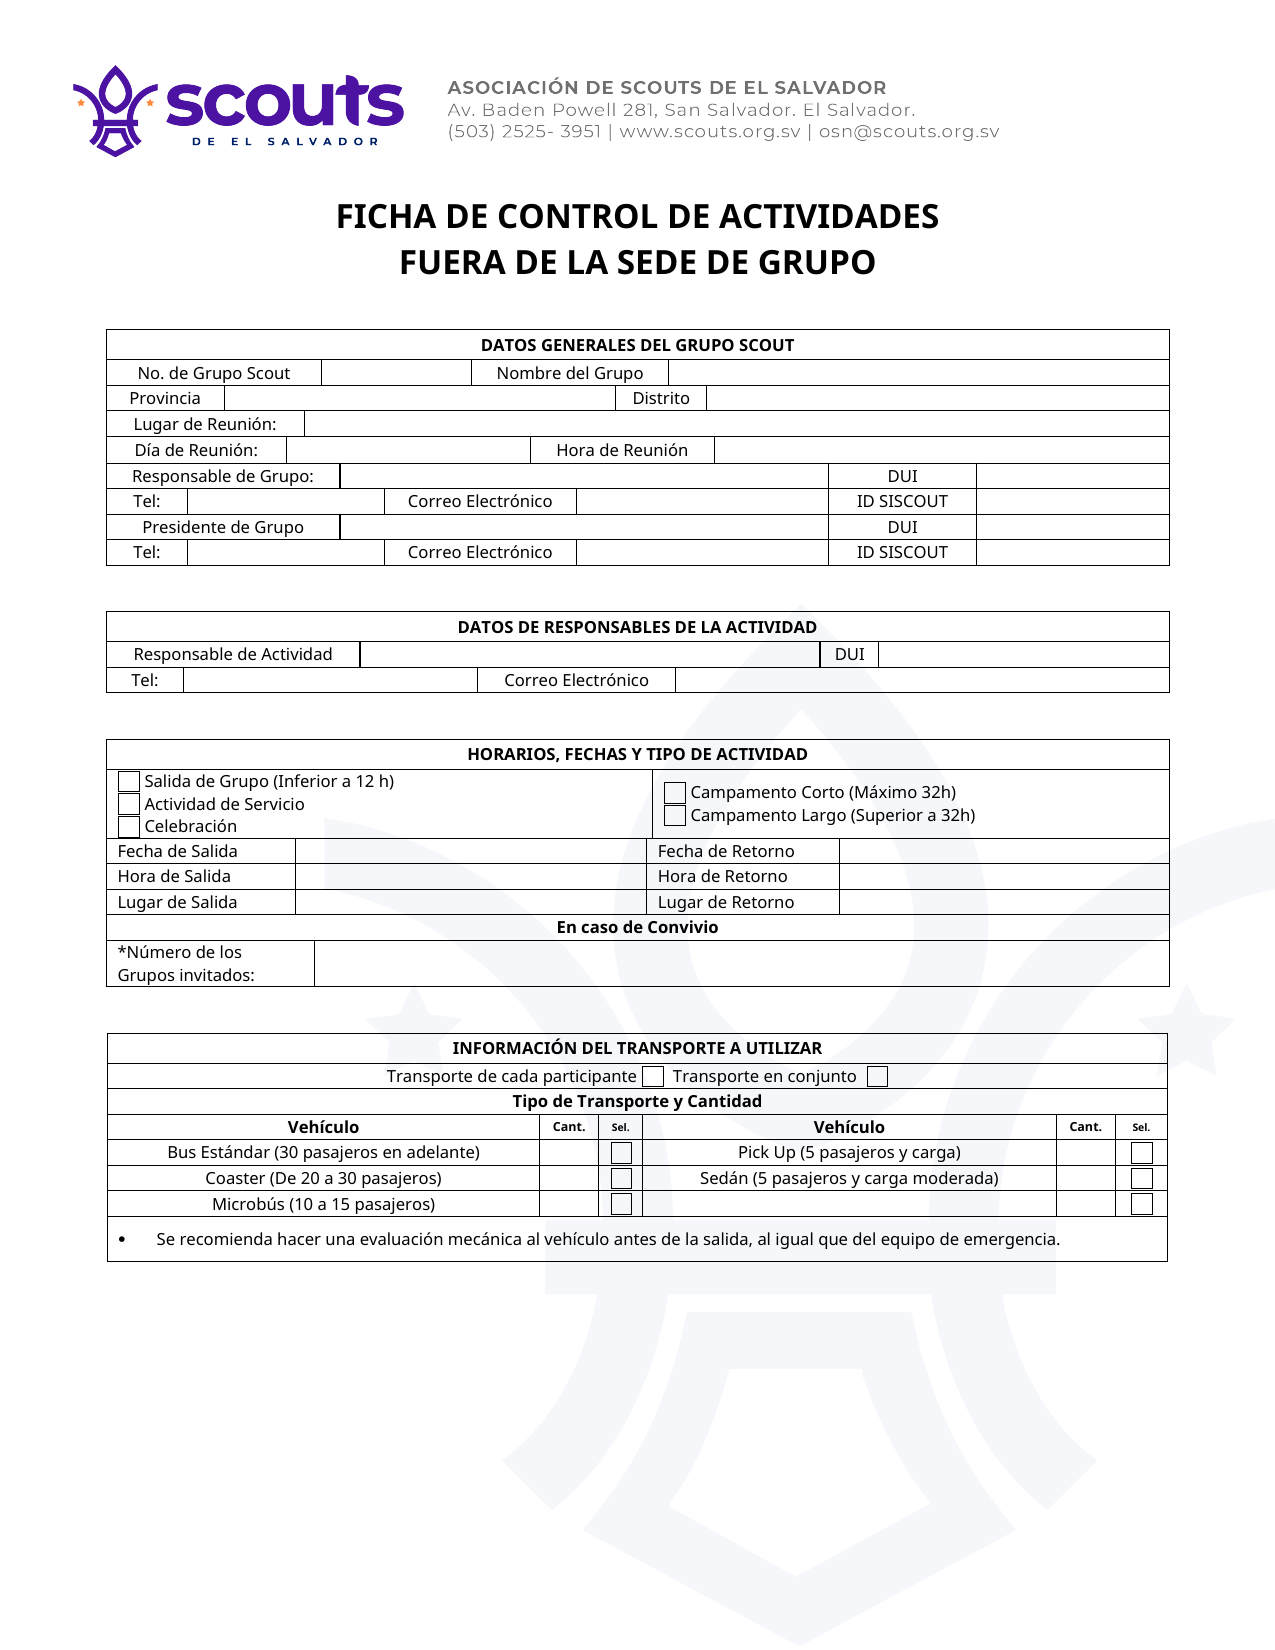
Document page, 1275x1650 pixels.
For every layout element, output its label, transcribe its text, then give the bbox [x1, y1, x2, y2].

table_cell Tel: [107, 668, 183, 692]
table_cell Vehículo [643, 1115, 1056, 1139]
table_cell [840, 864, 1169, 889]
table_cell [977, 489, 1169, 513]
table_cell Provincia [107, 386, 224, 410]
table_cell Responsable de Grupo: [107, 464, 339, 488]
table_cell Hora de Salida [107, 864, 295, 889]
table_cell Lugar de Salida [107, 890, 295, 914]
table_cell Sedán (5 pasajeros y carga moderada) [643, 1166, 1056, 1190]
table_cell [188, 489, 384, 513]
text FICHA DE CONTROL DE ACTIVIDADES [105, 193, 1170, 238]
table_cell Tipo de Transporte y Cantidad [108, 1089, 1167, 1114]
table_cell [341, 515, 828, 539]
table_cell [305, 411, 1169, 436]
table_cell Salida de Grupo (Inferior a 12 h) Actividad de Servicio Celebración [107, 770, 652, 838]
table_cell [599, 1191, 642, 1216]
table_cell [296, 864, 646, 889]
table_cell [707, 386, 1169, 410]
table_cell Sel. [599, 1115, 642, 1139]
table_cell [1057, 1166, 1115, 1190]
table_header HORARIOS, FECHAS Y TIPO DE ACTIVIDAD [107, 740, 1169, 768]
table_cell Presidente de Grupo [107, 515, 339, 539]
picture [2, 0, 1275, 1646]
table_cell DUI [829, 515, 976, 539]
table_cell [577, 540, 828, 564]
table_cell [322, 360, 471, 385]
table_cell Se recomienda hacer una evaluación mecánica al vehículo antes de la salida, al igual que del equipo de emergencia. [108, 1217, 1167, 1261]
table_cell Responsable de Actividad [107, 642, 359, 667]
table_cell [188, 540, 384, 564]
table_cell [840, 839, 1169, 863]
table_cell [287, 437, 530, 462]
table_cell Coaster (De 20 a 30 pasajeros) [108, 1166, 539, 1190]
table_cell [977, 540, 1169, 564]
table_cell [540, 1140, 598, 1165]
table_cell Transporte de cada participante Transporte en conjunto [108, 1064, 1167, 1088]
table_cell [315, 941, 1169, 986]
table_cell [1057, 1191, 1115, 1216]
table_cell *Número de los Grupos invitados: [107, 941, 314, 986]
table_cell En caso de Convivio [107, 915, 1169, 940]
table_cell [577, 489, 828, 513]
table_cell Vehículo [108, 1115, 539, 1139]
table_cell [1116, 1166, 1167, 1190]
table_cell No. de Grupo Scout [107, 360, 321, 385]
table_cell Campamento Corto (Máximo 32h) Campamento Largo (Superior a 32h) [653, 770, 1169, 838]
table_cell Hora de Reunión [531, 437, 714, 462]
table_cell Tel: [107, 540, 187, 564]
table_cell ID SISCOUT [829, 540, 976, 564]
table_cell [840, 890, 1169, 914]
table_cell [643, 1191, 1056, 1216]
table_cell Sel. [1116, 1115, 1167, 1139]
table_header INFORMACIÓN DEL TRANSPORTE A UTILIZAR [108, 1034, 1167, 1063]
table_cell Fecha de Salida [107, 839, 295, 863]
table_cell ID SISCOUT [829, 489, 976, 513]
table_cell DUI [821, 642, 878, 667]
table_cell Correo Electrónico [478, 668, 675, 692]
table_cell Correo Electrónico [385, 489, 576, 513]
table_cell [225, 386, 615, 410]
table_cell Cant. [540, 1115, 598, 1139]
table_header DATOS GENERALES DEL GRUPO SCOUT [107, 330, 1169, 359]
table_cell Distrito [616, 386, 706, 410]
table_header DATOS DE RESPONSABLES DE LA ACTIVIDAD [107, 612, 1169, 641]
table_cell Hora de Retorno [647, 864, 839, 889]
table_cell Tel: [107, 489, 187, 513]
table_cell [361, 642, 819, 667]
table_cell Pick Up (5 pasajeros y carga) [643, 1140, 1056, 1165]
table_cell Lugar de Retorno [647, 890, 839, 914]
table_cell Correo Electrónico [385, 540, 576, 564]
table_cell [540, 1166, 598, 1190]
table_cell Día de Reunión: [107, 437, 286, 462]
table_cell [676, 668, 1169, 692]
table_cell [599, 1166, 642, 1190]
table_cell Fecha de Retorno [647, 839, 839, 863]
table_cell [1116, 1191, 1167, 1216]
table_cell [296, 839, 646, 863]
table_cell [599, 1140, 642, 1165]
table_cell Bus Estándar (30 pasajeros en adelante) [108, 1140, 539, 1165]
table_cell [296, 890, 646, 914]
table_cell [1057, 1140, 1115, 1165]
table_cell [879, 642, 1169, 667]
table_cell [977, 515, 1169, 539]
table_cell Nombre del Grupo [472, 360, 668, 385]
table_cell Cant. [1057, 1115, 1115, 1139]
table_cell DUI [829, 464, 976, 488]
table_cell [540, 1191, 598, 1216]
table_cell [977, 464, 1169, 488]
text FUERA DE LA SEDE DE GRUPO [105, 238, 1170, 284]
table_cell Microbús (10 a 15 pasajeros) [108, 1191, 539, 1216]
table_cell [669, 360, 1169, 385]
table_cell Lugar de Reunión: [107, 411, 304, 436]
table_cell [1116, 1140, 1167, 1165]
table_cell [341, 464, 828, 488]
table_cell [184, 668, 477, 692]
